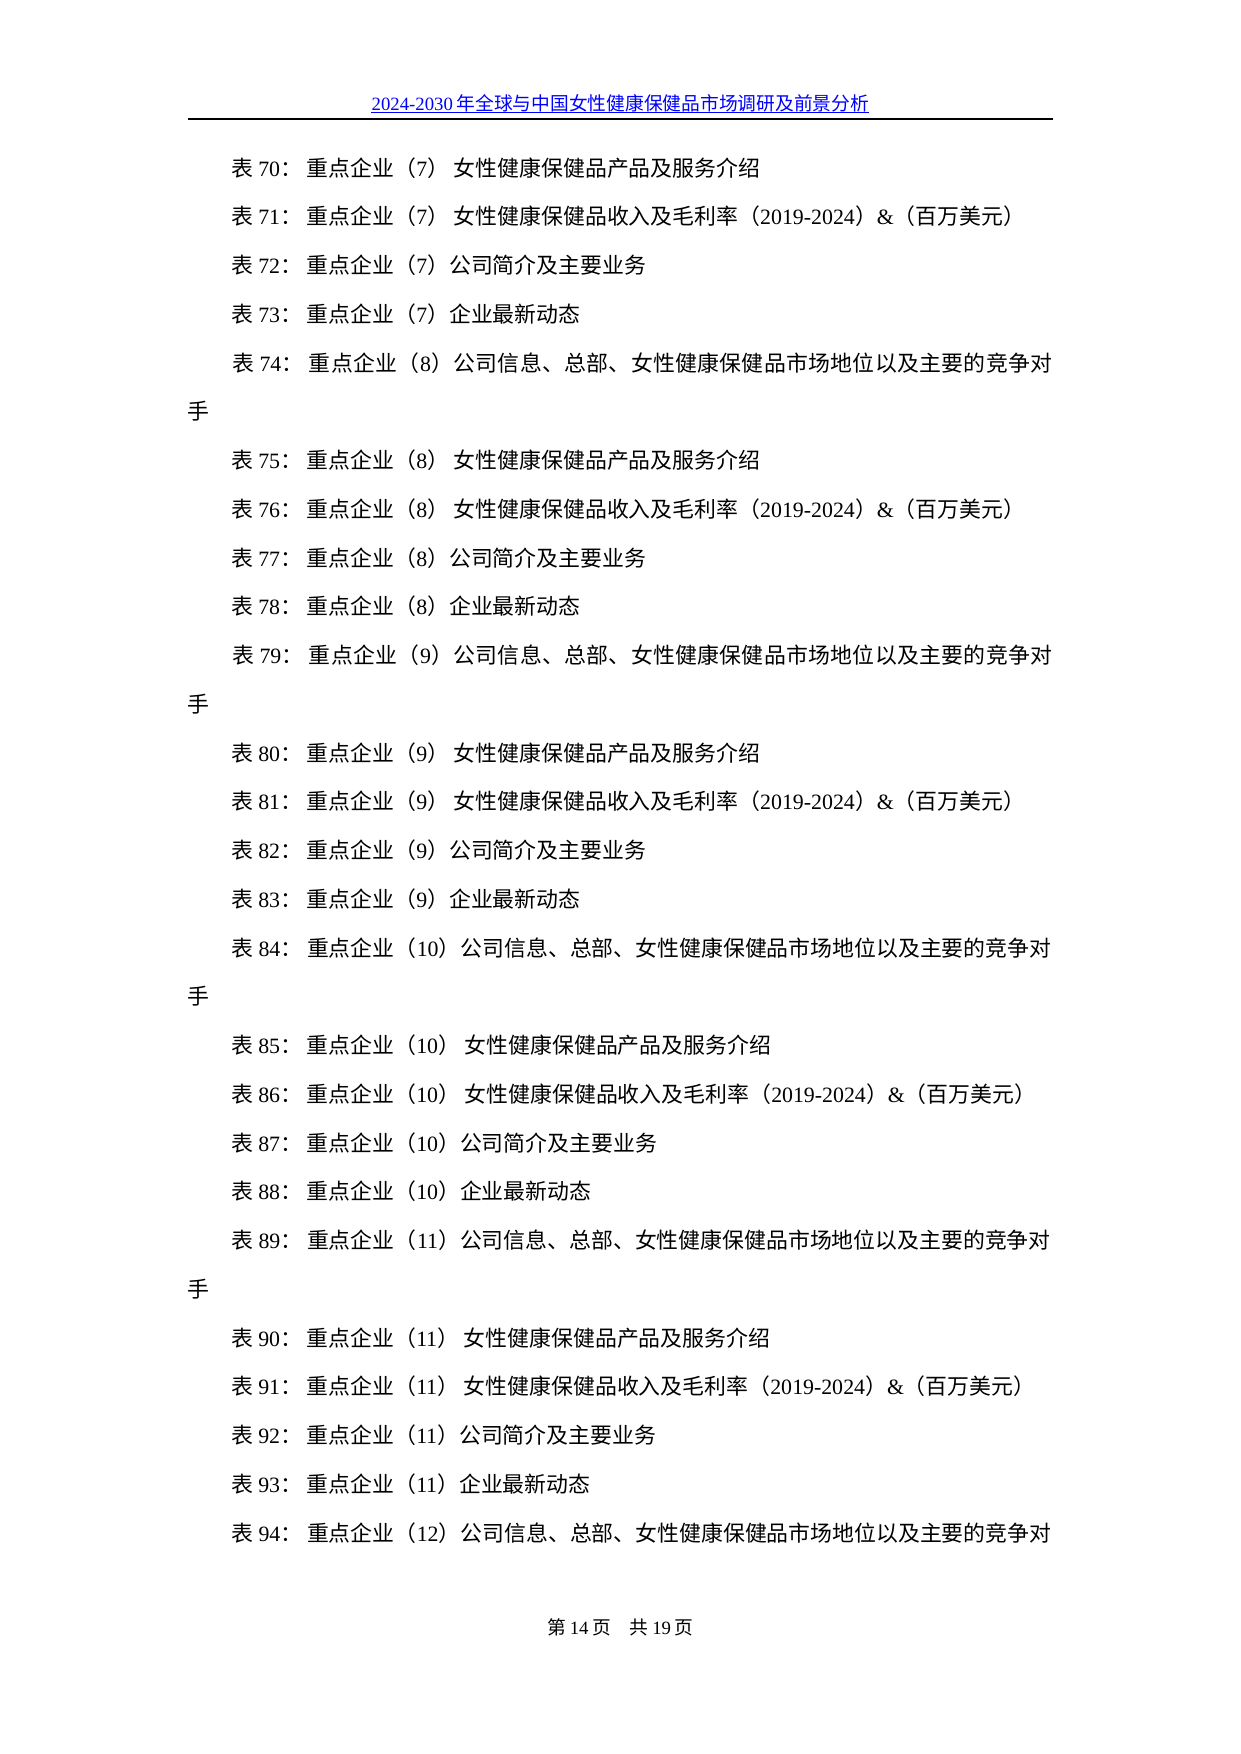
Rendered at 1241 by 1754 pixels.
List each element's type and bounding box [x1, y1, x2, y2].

text [187, 150, 1053, 1548]
